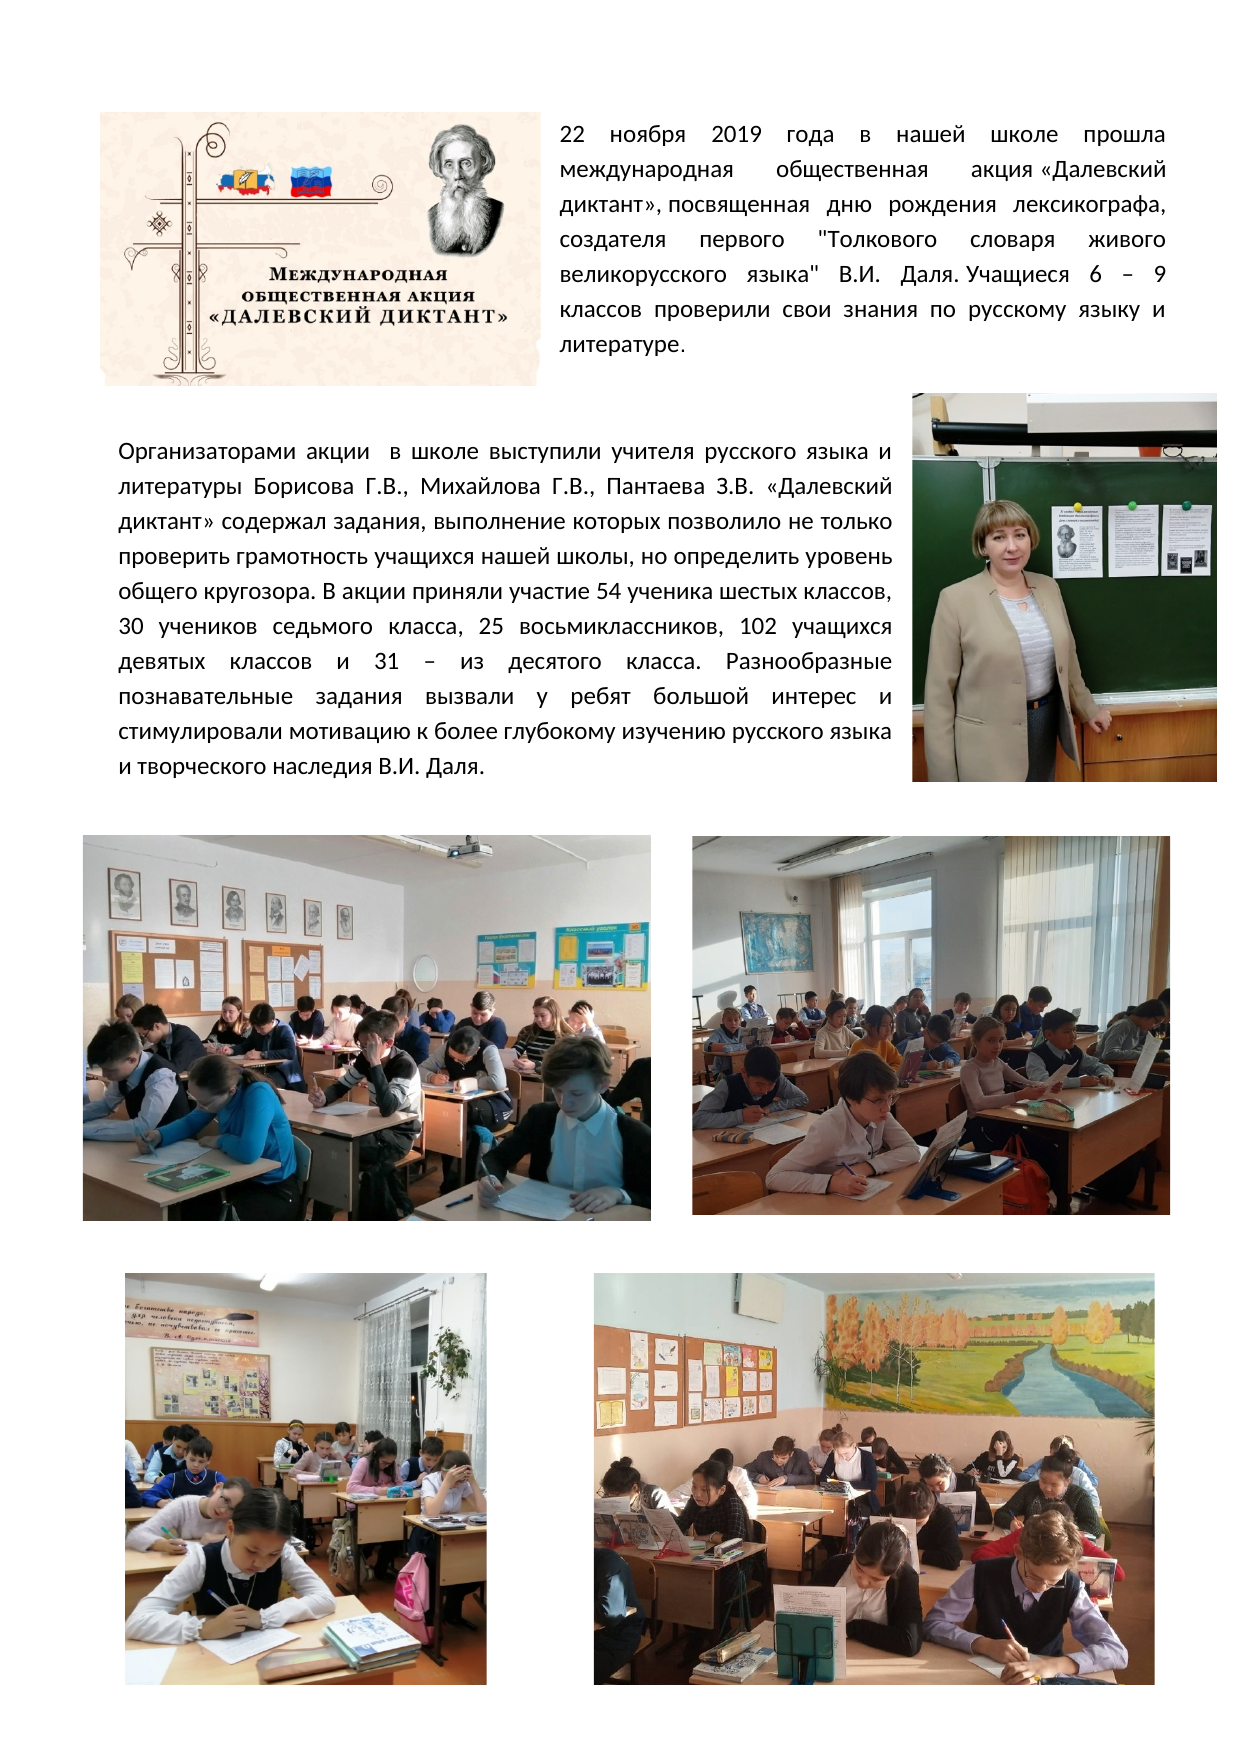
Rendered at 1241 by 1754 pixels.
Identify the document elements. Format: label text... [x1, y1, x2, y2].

text 22 ноября 2019 года в нашей школе прошла международная общественная акция «Далевский диктант», посвященная дню рождения лексикографа, создателя первого "Толкового словаря живого великорусского языка" В.И. Даля. Учащиеся 6 – 9 классов проверили свои знания по русскому языку и литературе. [541, 118, 1167, 359]
picture [82, 835, 651, 1221]
picture [692, 836, 1171, 1215]
picture [125, 1273, 487, 1685]
text Организаторами акции в школе выступили учителя русского языка и литературы Борисова Г.В., Михайлова Г.В., Пантаева З.В. «Далевский диктант» содержал задания, выполнение которых позволило не только проверить грамотность учащихся нашей школы, но определить уровень общего кругозора. В акции приняли участие 54 ученика шестых классов, 30 учеников седьмого класса, 25 восьмиклассников, 102 учащихся девятых классов и 31 – из десятого класса. Разнообразные познавательные задания вызвали у ребят большой интерес и стимулировали мотивацию к более глубокому изучению русского языка и творческого наследия В.И. Даля. [118, 435, 912, 781]
picture [593, 1273, 1155, 1685]
picture [912, 393, 1217, 782]
picture [100, 112, 541, 386]
